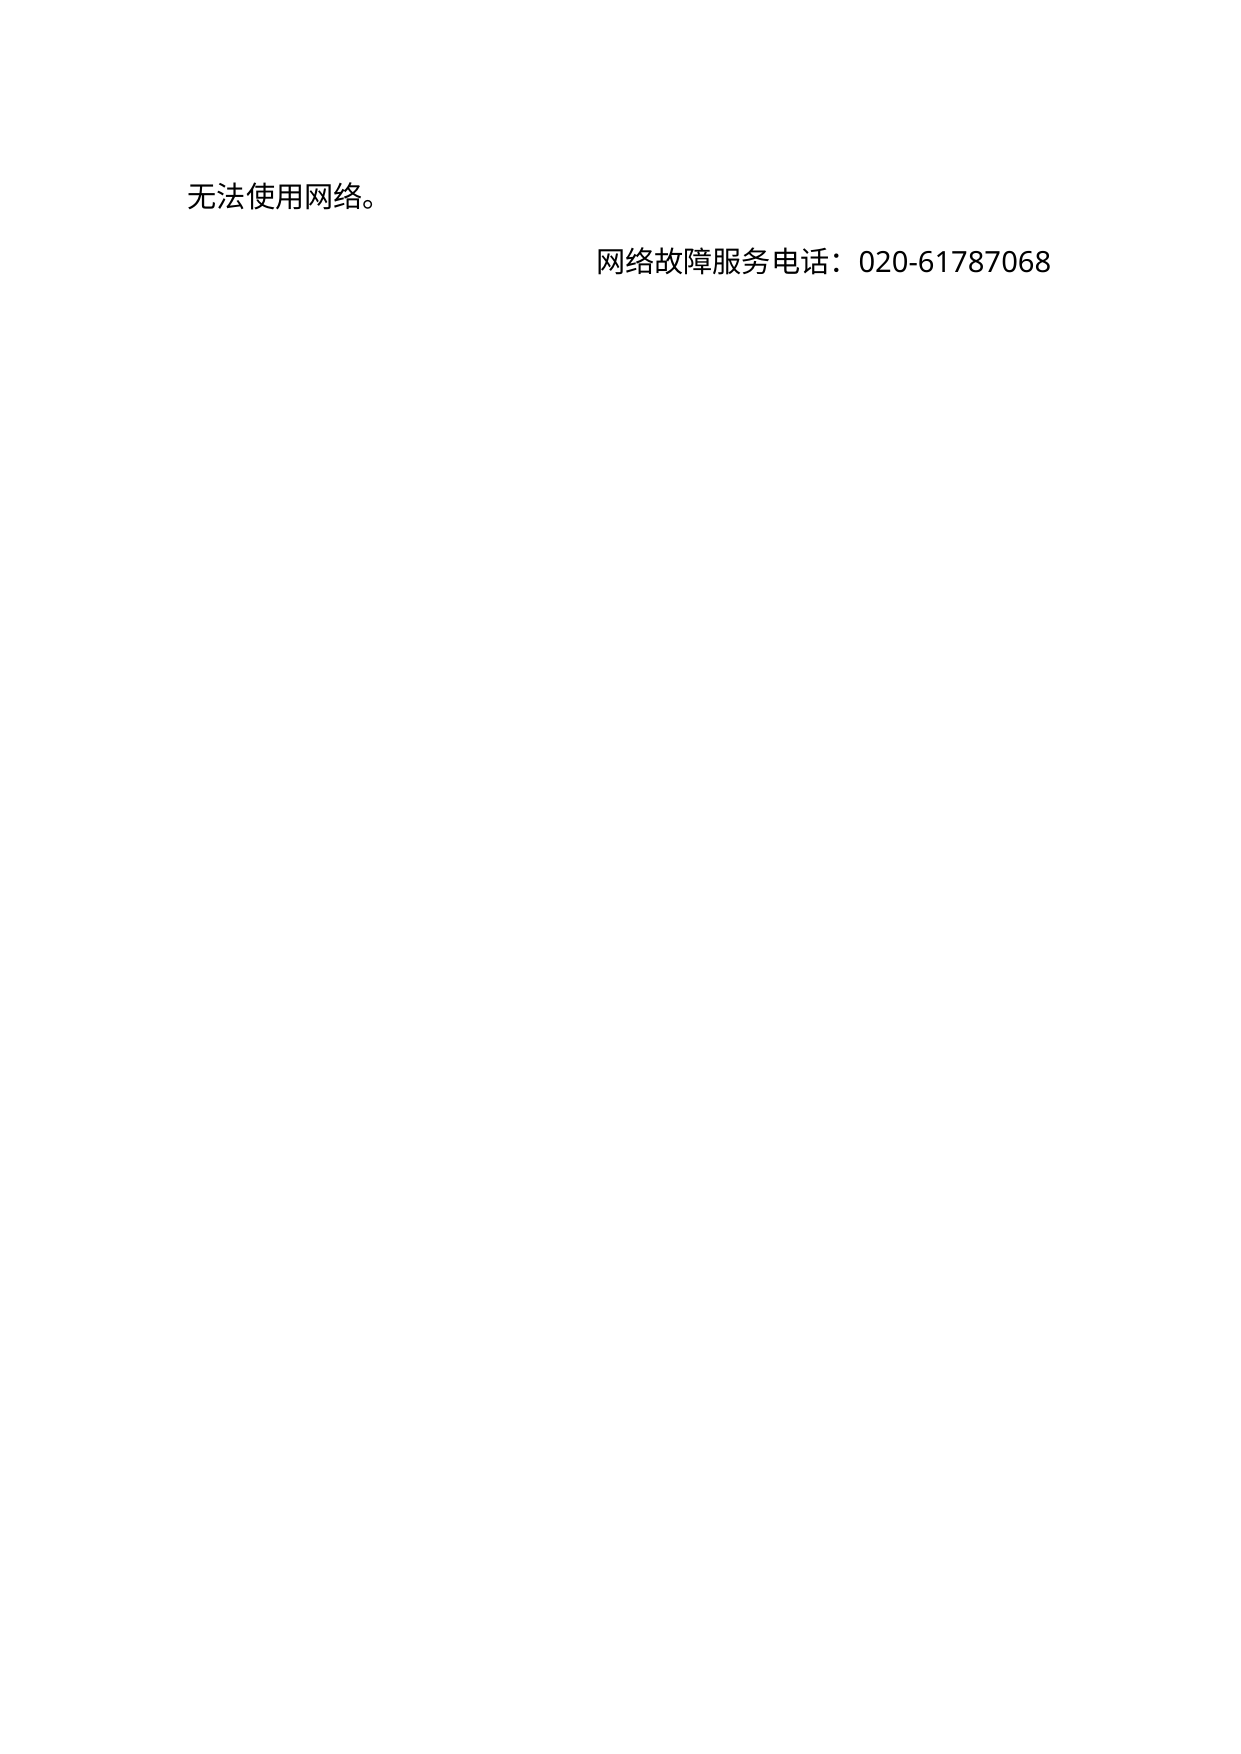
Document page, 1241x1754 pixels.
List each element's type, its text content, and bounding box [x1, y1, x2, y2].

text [187, 162, 1053, 227]
text 网络故障服务电话：020-61787068 [187, 227, 1053, 292]
